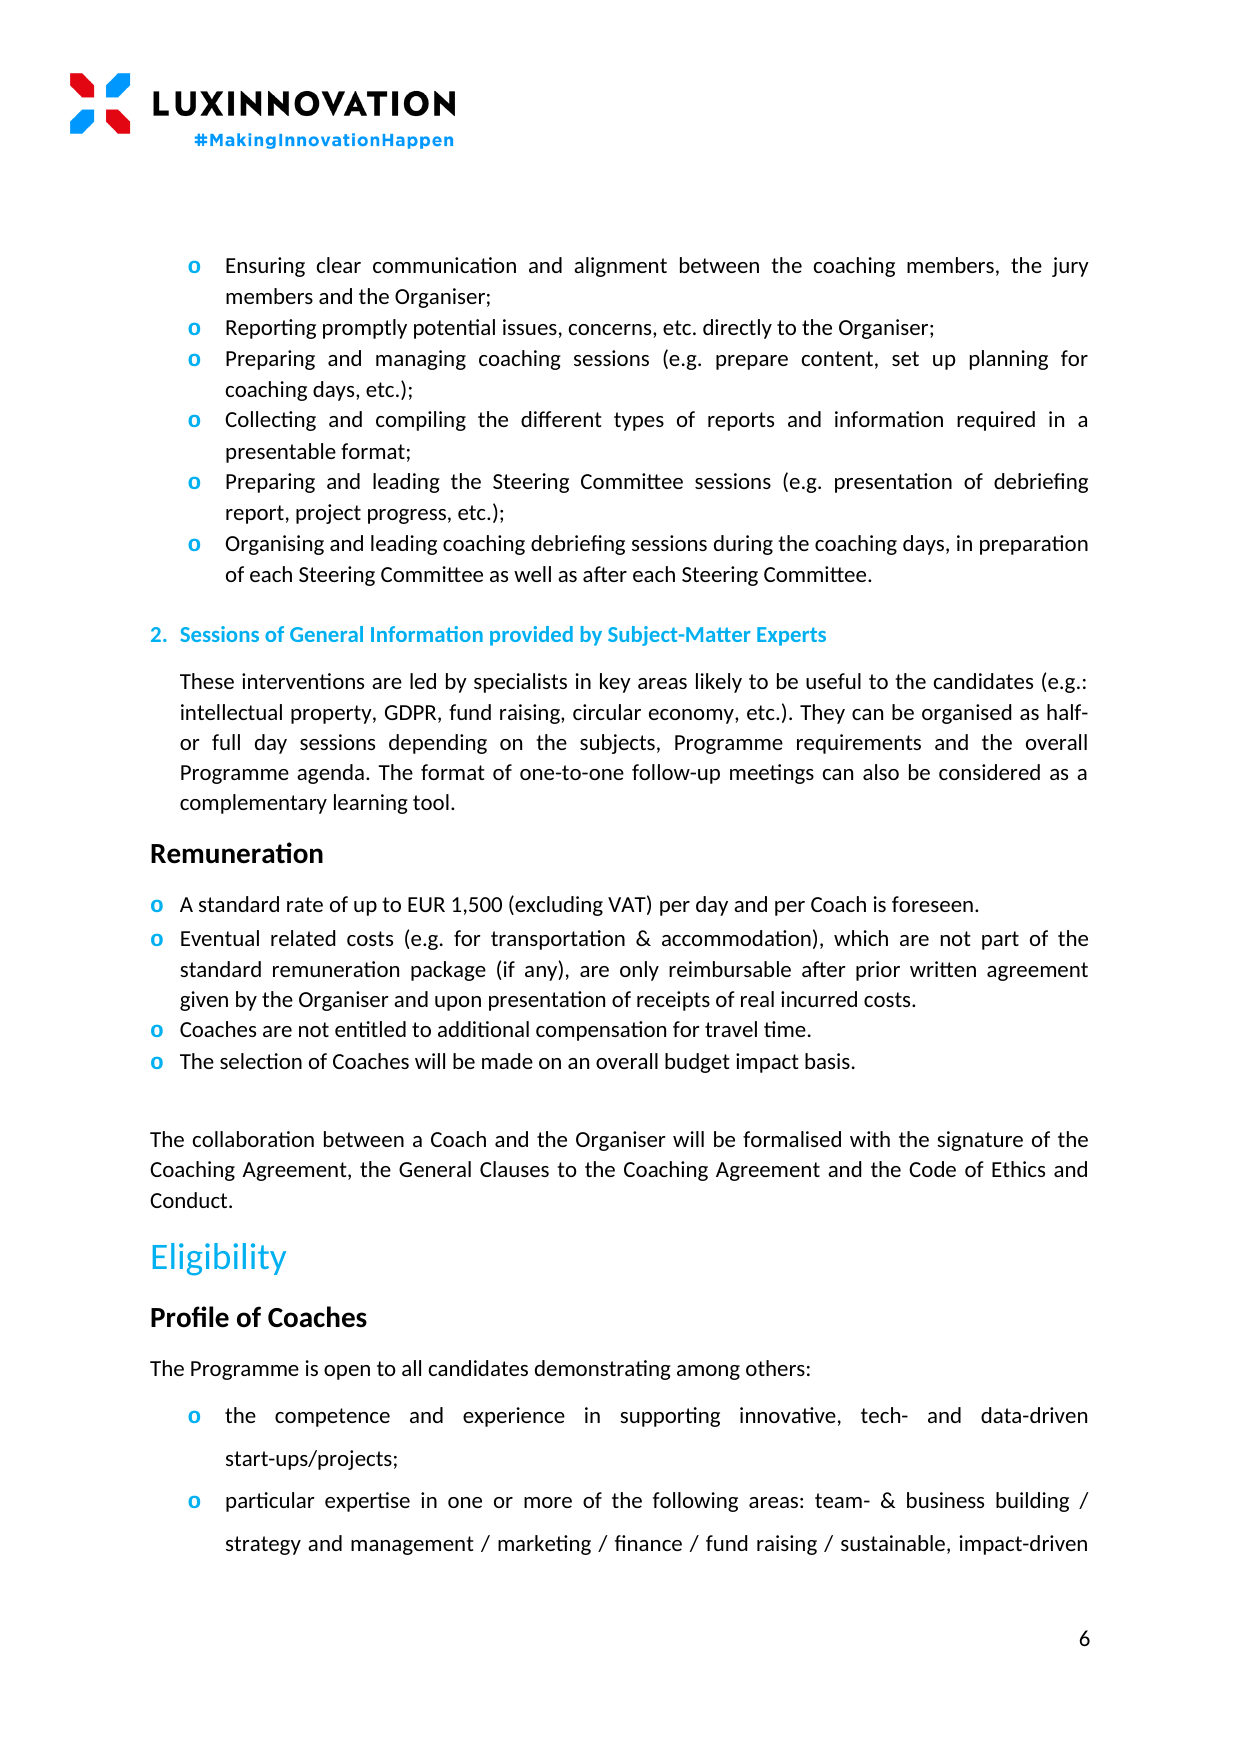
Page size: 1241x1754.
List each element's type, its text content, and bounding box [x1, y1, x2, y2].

text Remuneration [150, 835, 1090, 871]
list The selection of Coaches will be made on an overall budget impact basis. [150, 1047, 1090, 1076]
text Eligibility [150, 1233, 1090, 1278]
list Preparing and leading the Steering Committee sessions (e.g. presentation of debriefing report, project progress, etc.); [187, 467, 1090, 527]
list Sessions of General Information provided by Subject-Matter Experts [150, 621, 1090, 648]
list Reporting promptly potential issues, concerns, etc. directly to the Organiser; [187, 313, 1090, 342]
list Eventual related costs (e.g. for transportation & accommodation), which are not part of the standard remuneration package (if any), are only reimbursable after prior written agreement given by the Organiser and upon presentation of receipts of real incurred costs. [150, 924, 1090, 1013]
list A standard rate of up to EUR 1,500 (excluding VAT) per day and per Coach is foreseen. [150, 890, 1090, 919]
text Profile of Coaches [150, 1299, 1090, 1334]
list Coaches are not entitled to additional compensation for travel time. [150, 1016, 1090, 1045]
text These interventions are led by specialists in key areas likely to be useful to the candidates (e.g.: intellectual property, GDPR, fund raising, circular economy, etc.). They can be organised as half- or full day sessions depending on the subjects, Programme requirements and the overall Programme agenda. The format of one-to-one follow-up meetings can also be considered as a complementary learning tool. [179, 667, 1090, 816]
list the competence and experience in supporting innovative, tech- and data-driven start-ups/projects; [187, 1401, 1090, 1472]
list Organising and leading coaching debriefing sessions during the coaching days, in preparation of each Steering Committee as well as after each Steering Committee. [187, 529, 1090, 588]
text The collaboration between a Coach and the Organiser will be formalised with the signature of the Coaching Agreement, the General Clauses to the Coaching Agreement and the Code of Ethics and Conduct. [150, 1125, 1090, 1214]
picture [70, 73, 455, 149]
list Preparing and managing coaching sessions (e.g. prepare content, set up planning for coaching days, etc.); [187, 344, 1090, 403]
list Collecting and compiling the different types of reports and information required in a presentable format; [187, 406, 1090, 465]
text The Programme is open to all candidates demonstrating among others: [150, 1354, 1090, 1382]
list Ensuring clear communication and alignment between the coaching members, the jury members and the Organiser; [187, 251, 1090, 310]
